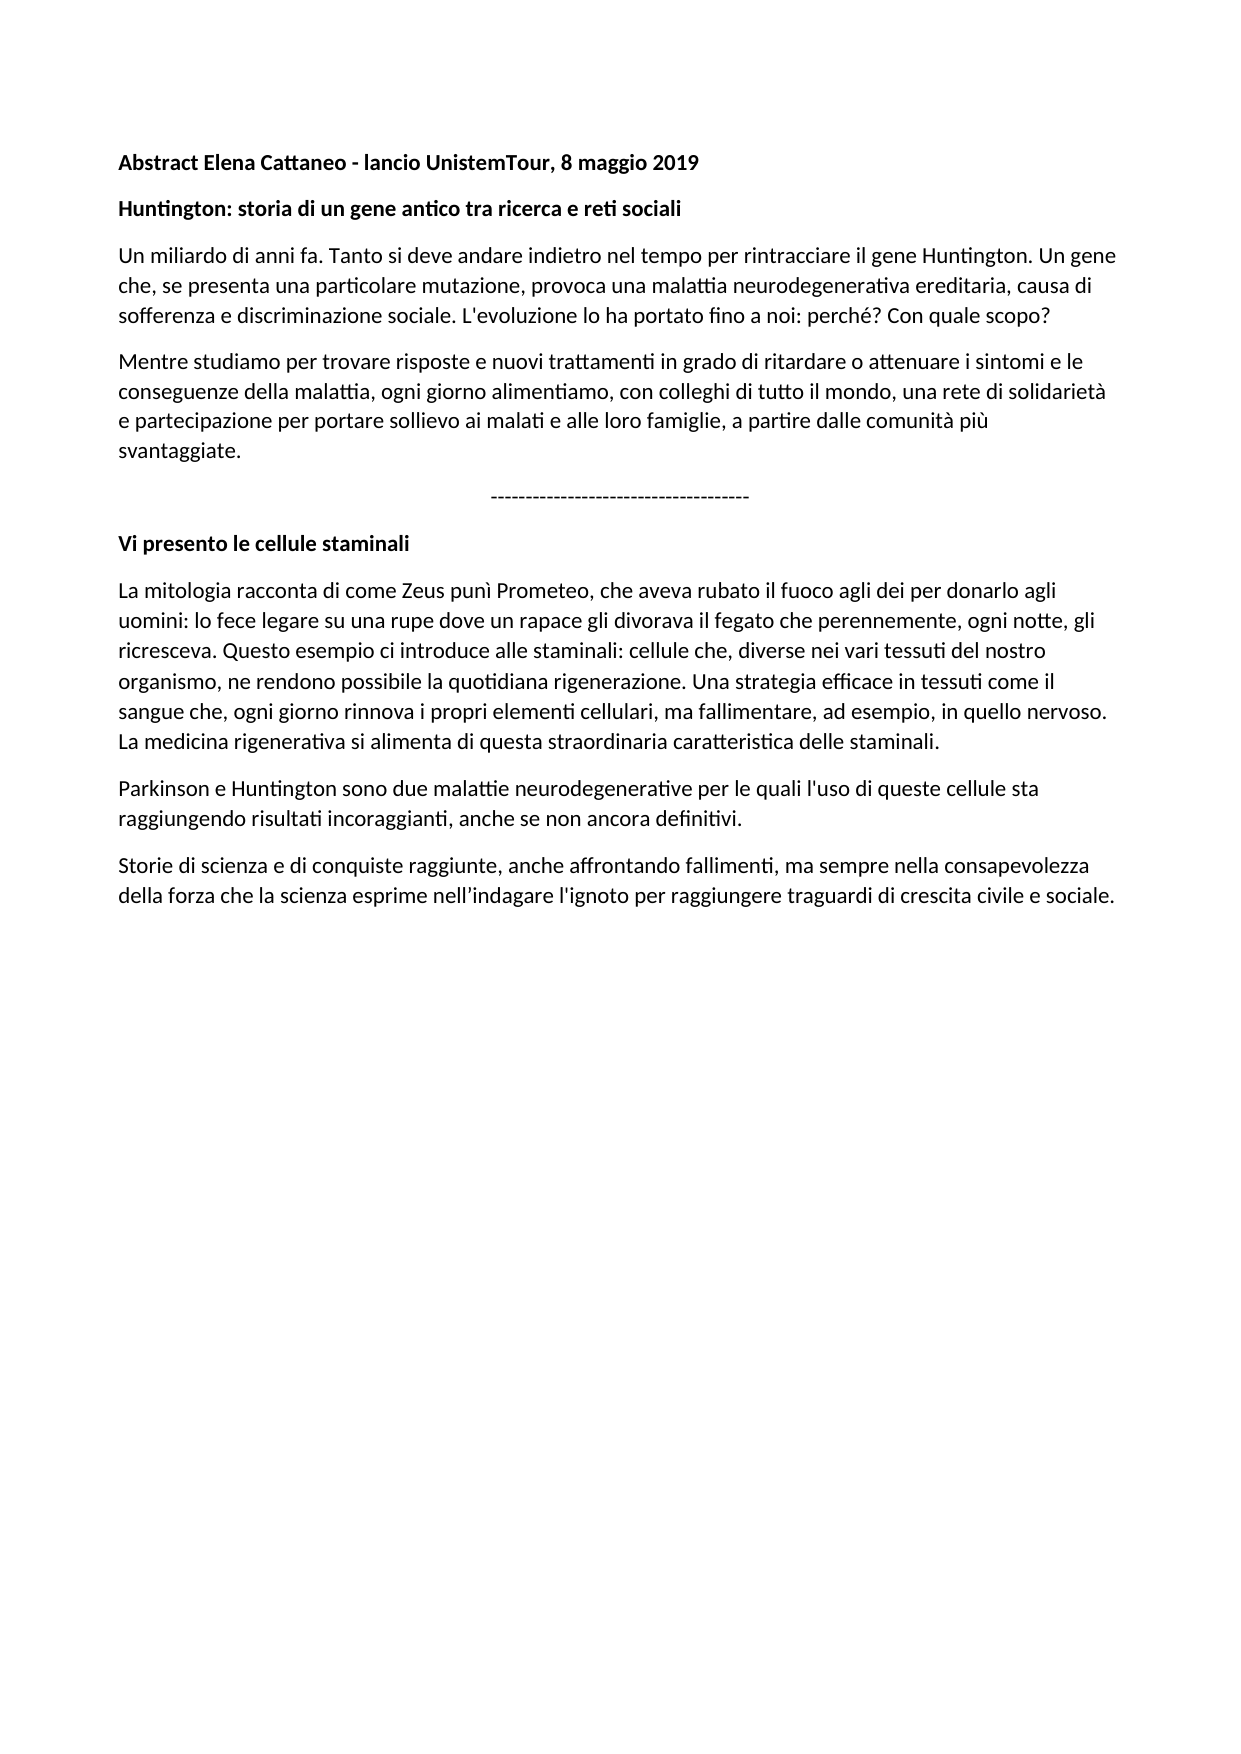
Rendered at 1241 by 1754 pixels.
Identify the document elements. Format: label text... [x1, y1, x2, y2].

text ------------------------------------- [118, 482, 1122, 511]
text Un miliardo di anni fa. Tanto si deve andare indietro nel tempo per rintracciare il gene Huntington. Un gene che, se presenta una particolare mutazione, provoca una malattia neurodegenerativa ereditaria, causa di sofferenza e discriminazione sociale. L'evoluzione lo ha portato fino a noi: perché? Con quale scopo? [118, 241, 1122, 329]
text Storie di scienza e di conquiste raggiunte, anche affrontando fallimenti, ma sempre nella consapevolezza della forza che la scienza esprime nell’indagare l'ignoto per raggiungere traguardi di crescita civile e sociale. [118, 851, 1122, 909]
text Vi presento le cellule staminali [118, 529, 1122, 557]
text La mitologia racconta di come Zeus punì Prometeo, che aveva rubato il fuoco agli dei per donarlo agli uomini: lo fece legare su una rupe dove un rapace gli divorava il fegato che perennemente, ogni notte, gli ricresceva. Questo esempio ci introduce alle staminali: cellule che, diverse nei vari tessuti del nostro organismo, ne rendono possibile la quotidiana rigenerazione. Una strategia efficace in tessuti come il sangue che, ogni giorno rinnova i propri elementi cellulari, ma fallimentare, ad esempio, in quello nervoso. La medicina rigenerativa si alimenta di questa straordinaria caratteristica delle staminali. [118, 576, 1122, 755]
text Parkinson e Huntington sono due malattie neurodegenerative per le quali l'uso di queste cellule sta raggiungendo risultati incoraggianti, anche se non ancora definitivi. [118, 774, 1122, 832]
text Huntington: storia di un gene antico tra ricerca e reti sociali [118, 194, 1122, 222]
text Abstract Elena Cattaneo - lancio UnistemTour, 8 maggio 2019 [118, 148, 1122, 176]
text Mentre studiamo per trovare risposte e nuovi trattamenti in grado di ritardare o attenuare i sintomi e le conseguenze della malattia, ogni giorno alimentiamo, con colleghi di tutto il mondo, una rete di solidarietà e partecipazione per portare sollievo ai malati e alle loro famiglie, a partire dalle comunità più svantaggiate. [118, 347, 1122, 464]
